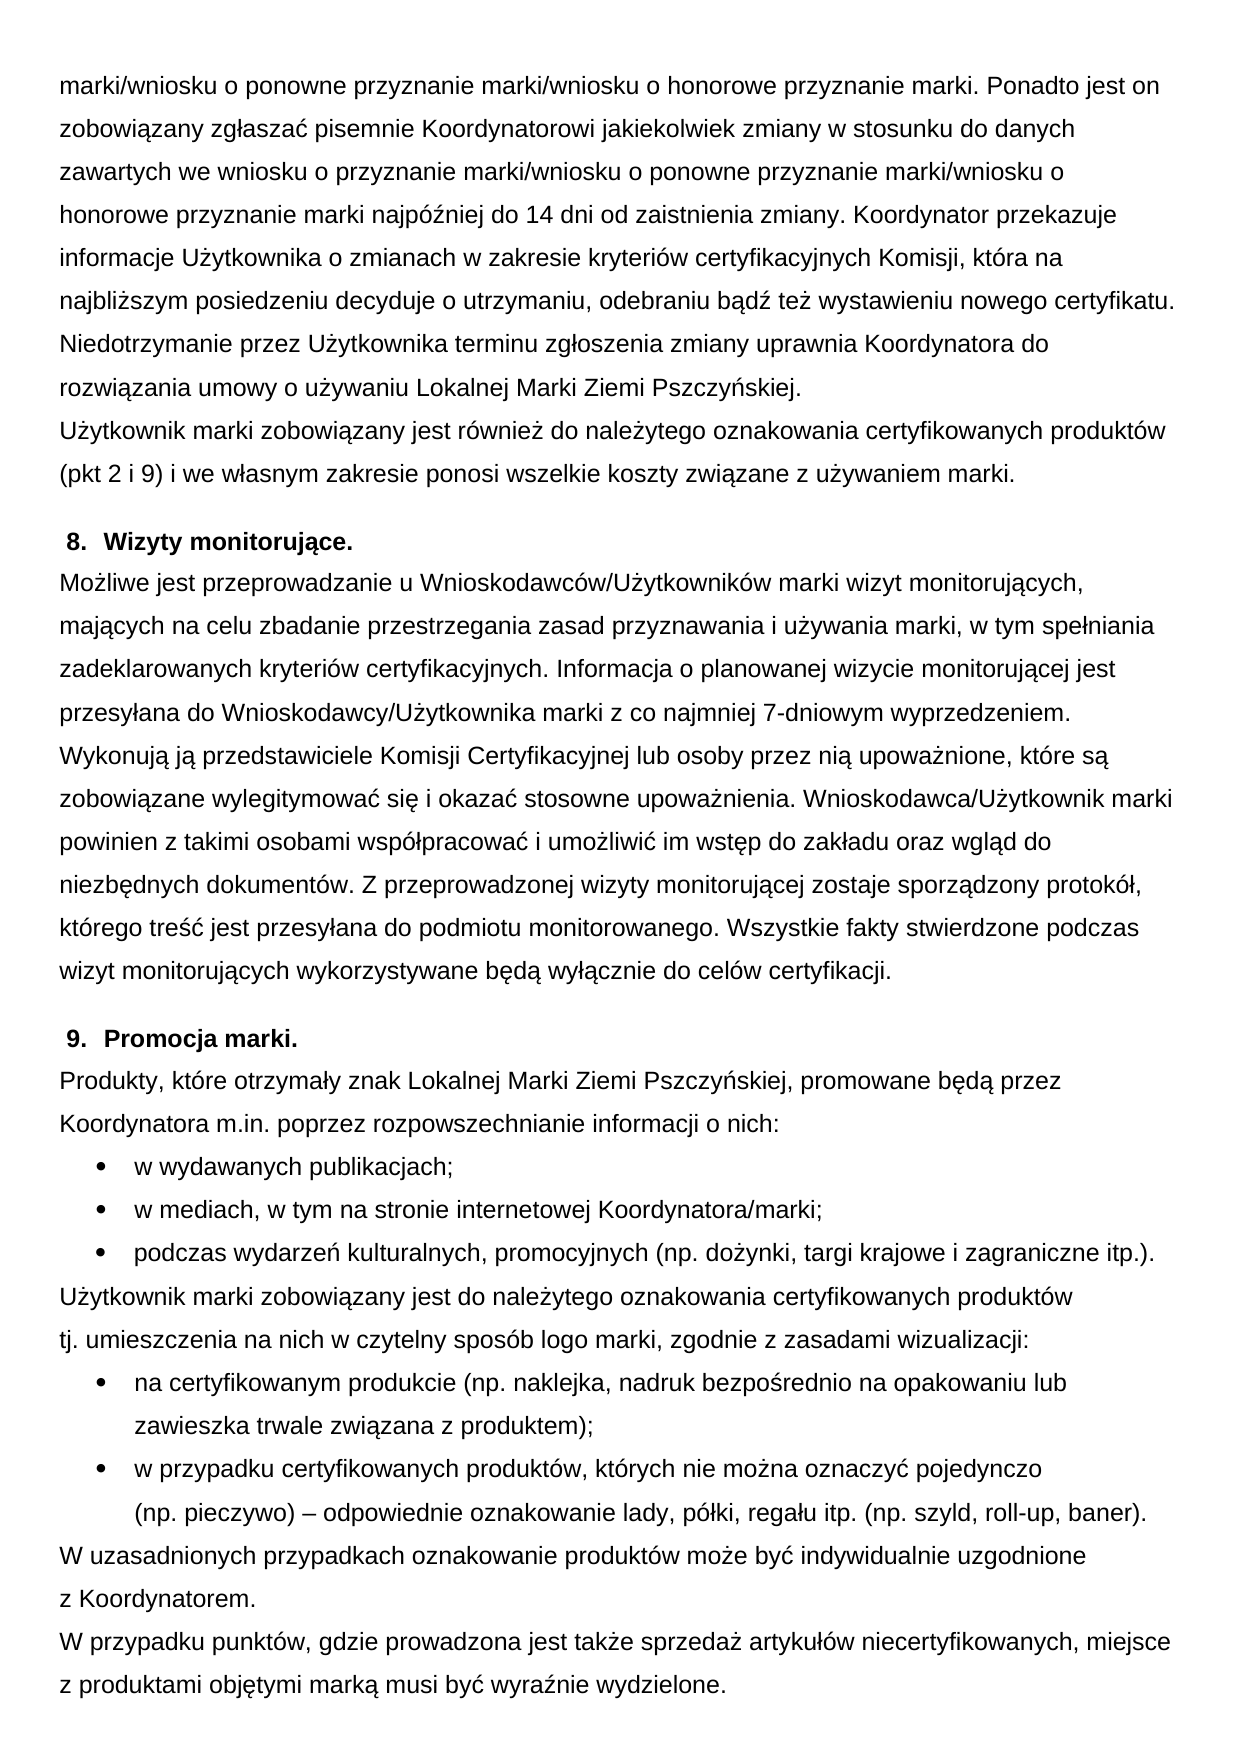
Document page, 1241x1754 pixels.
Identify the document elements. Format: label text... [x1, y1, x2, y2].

subtitle Wizyty monitorujące. [66, 527, 1181, 556]
list Możliwe jest przeprowadzanie u Wnioskodawców/Użytkowników marki wizyt monitorujących, mających na celu zbadanie przestrzegania zasad przyznawania i używania marki, w tym spełniania zadeklarowanych kryteriów certyfikacyjnych. Informacja o planowanej wizycie monitorującej jest przesyłana do Wnioskodawcy/Użytkownika marki z co najmniej 7-dniowym wyprzedzeniem. Wykonują ją przedstawiciele Komisji Certyfikacyjnej lub osoby przez nią upoważnione, które są zobowiązane wylegitymować się i okazać stosowne upoważnienia. Wnioskodawca/Użytkownik marki powinien z takimi osobami współpracować i umożliwić im wstęp do zakładu oraz wgląd do niezbędnych dokumentów. Z przeprowadzonej wizyty monitorującej zostaje sporządzony protokół, którego treść jest przesyłana do podmiotu monitorowanego. Wszystkie fakty stwierdzone podczas wizyt monitorujących wykorzystywane będą wyłącznie do celów certyfikacji. [59, 568, 1181, 985]
list Niedotrzymanie przez Użytkownika terminu zgłoszenia zmiany uprawnia Koordynatora do rozwiązania umowy o używaniu Lokalnej Marki Ziemi Pszczyńskiej. [59, 329, 1181, 401]
list Produkty, które otrzymały znak Lokalnej Marki Ziemi Pszczyńskiej, promowane będą przez Koordynatora m.in. poprzez rozpowszechnianie informacji o nich: [59, 1066, 1181, 1138]
list w mediach, w tym na stronie internetowej Koordynatora/marki; [97, 1195, 1181, 1224]
list w wydawanych publikacjach; [97, 1152, 1181, 1181]
list w przypadku certyfikowanych produktów, których nie można oznaczyć pojedynczo (np. pieczywo) – odpowiednie oznakowanie lady, półki, regału itp. (np. szyld, roll-up, baner). [97, 1454, 1181, 1526]
list Użytkownik marki zobowiązany jest również do należytego oznakowania certyfikowanych produktów (pkt 2 i 9) i we własnym zakresie ponosi wszelkie koszty związane z używaniem marki. [59, 416, 1181, 488]
subtitle Promocja marki. [66, 1024, 1181, 1053]
list Użytkownik marki zobowiązany jest do należytego oznakowania certyfikowanych produktów tj. umieszczenia na nich w czytelny sposób logo marki, zgodnie z zasadami wizualizacji: [59, 1282, 1181, 1353]
list W uzasadnionych przypadkach oznakowanie produktów może być indywidualnie uzgodnione z Koordynatorem. [59, 1541, 1181, 1612]
list W przypadku punktów, gdzie prowadzona jest także sprzedaż artykułów niecertyfikowanych, miejsce z produktami objętymi marką musi być wyraźnie wydzielone. [59, 1627, 1181, 1699]
list podczas wydarzeń kulturalnych, promocyjnych (np. dożynki, targi krajowe i zagraniczne itp.). [96, 1238, 1181, 1267]
list na certyfikowanym produkcie (np. naklejka, nadruk bezpośrednio na opakowaniu lub zawieszka trwale związana z produktem); [97, 1368, 1181, 1440]
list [59, 71, 1181, 315]
